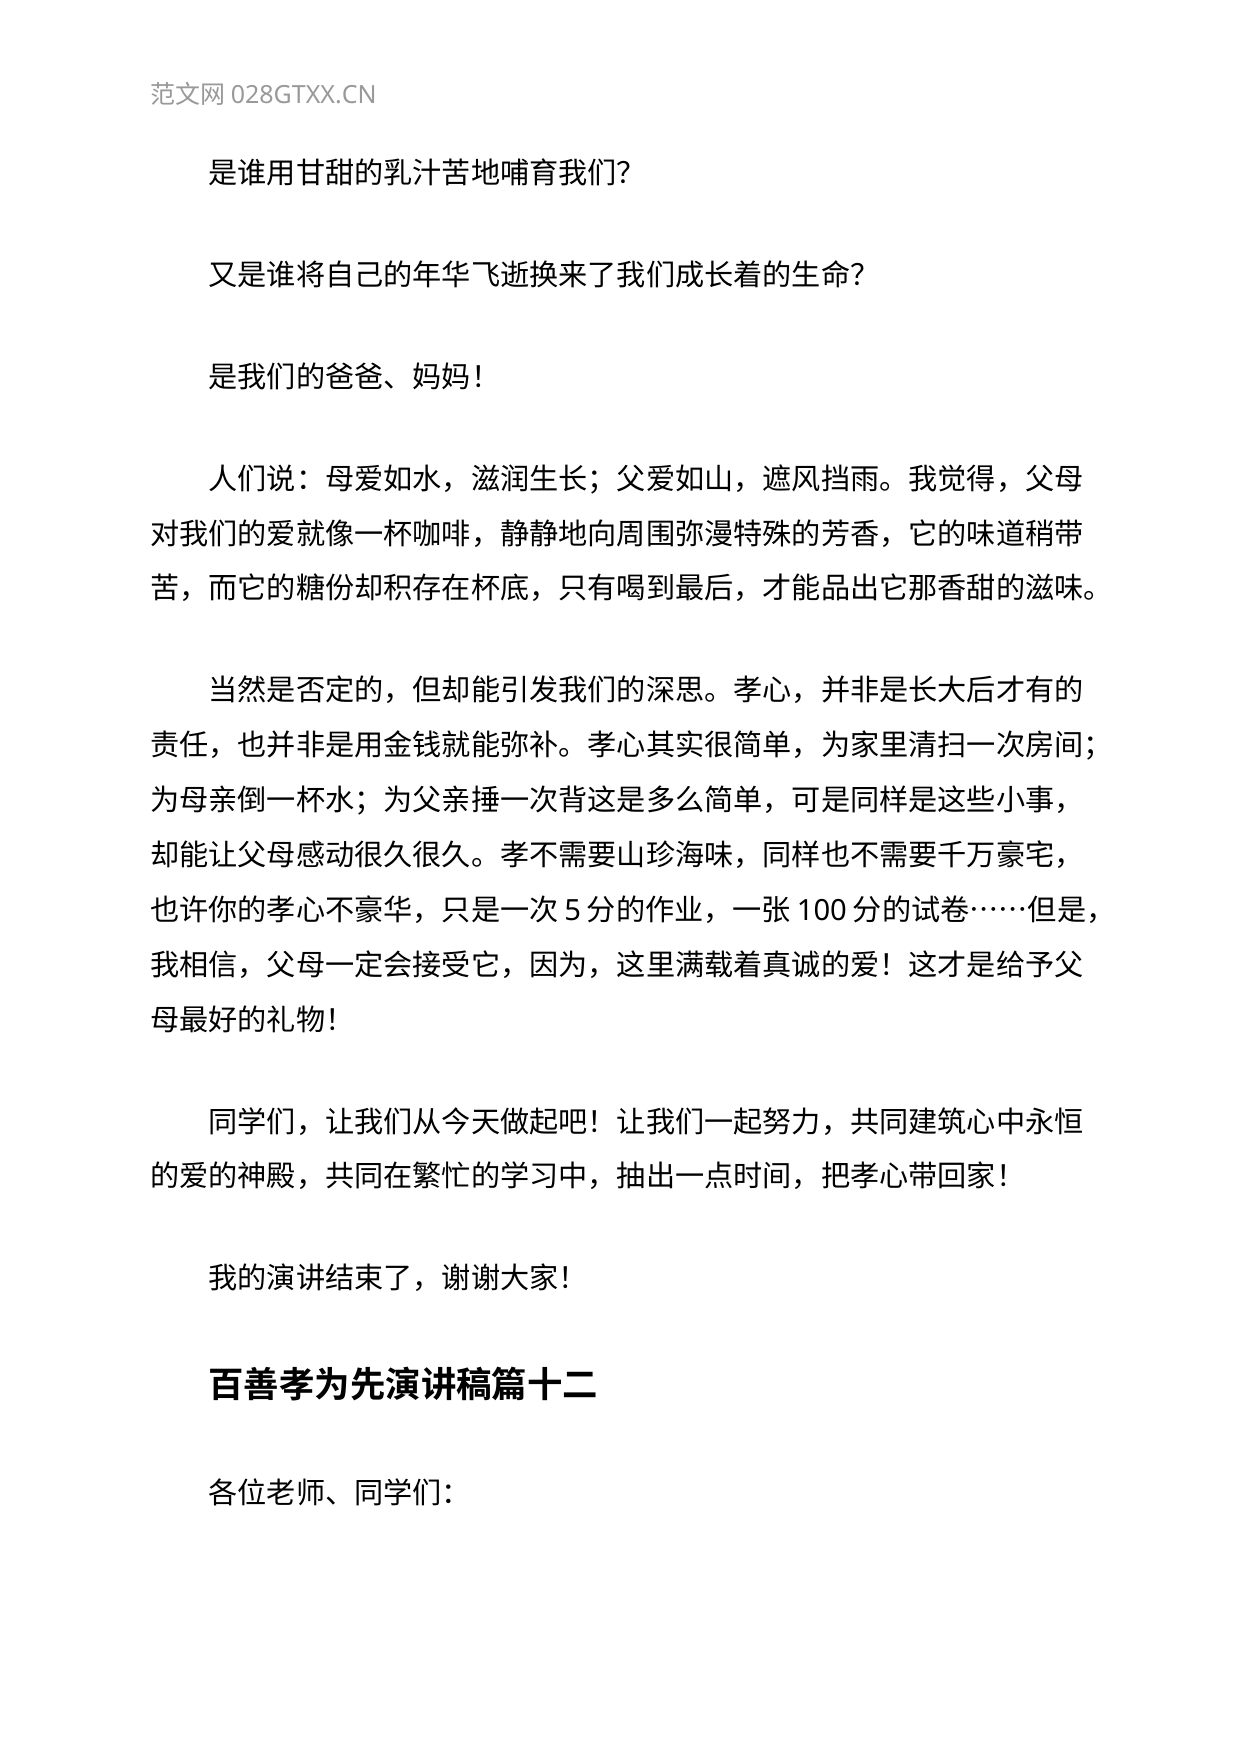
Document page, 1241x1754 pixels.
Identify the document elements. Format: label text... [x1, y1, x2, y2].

text 当然是否定的，但却能引发我们的深思。孝心，并非是长大后才有的责任，也并非是用金钱就能弥补。孝心其实很简单，为家里清扫一次房间；为母亲倒一杯水；为父亲捶一次背这是多么简单，可是同样是这些小事，却能让父母感动很久很久。孝不需要山珍海味，同样也不需要千万豪宅，也许你的孝心不豪华，只是一次5分的作业，一张100分的试卷……但是，我相信，父母一定会接受它，因为，这里满载着真诚的爱！这才是给予父母最好的礼物！ [150, 667, 1090, 1039]
text 是我们的爸爸、妈妈！ [150, 353, 1090, 396]
text 百善孝为先演讲稿篇十二 [150, 1357, 1090, 1408]
text 是谁用甘甜的乳汁苦地哺育我们？ [150, 150, 1090, 192]
text 各位老师、同学们： [150, 1470, 1090, 1512]
text 又是谁将自己的年华飞逝换来了我们成长着的生命？ [150, 252, 1090, 294]
text 同学们，让我们从今天做起吧！让我们一起努力，共同建筑心中永恒的爱的神殿，共同在繁忙的学习中，抽出一点时间，把孝心带回家！ [150, 1098, 1090, 1195]
text 我的演讲结束了，谢谢大家！ [150, 1255, 1090, 1297]
text 人们说：母爱如水，滋润生长；父爱如山，遮风挡雨。我觉得，父母对我们的爱就像一杯咖啡，静静地向周围弥漫特殊的芳香，它的味道稍带苦，而它的糖份却积存在杯底，只有喝到最后，才能品出它那香甜的滋味。 [150, 455, 1090, 607]
